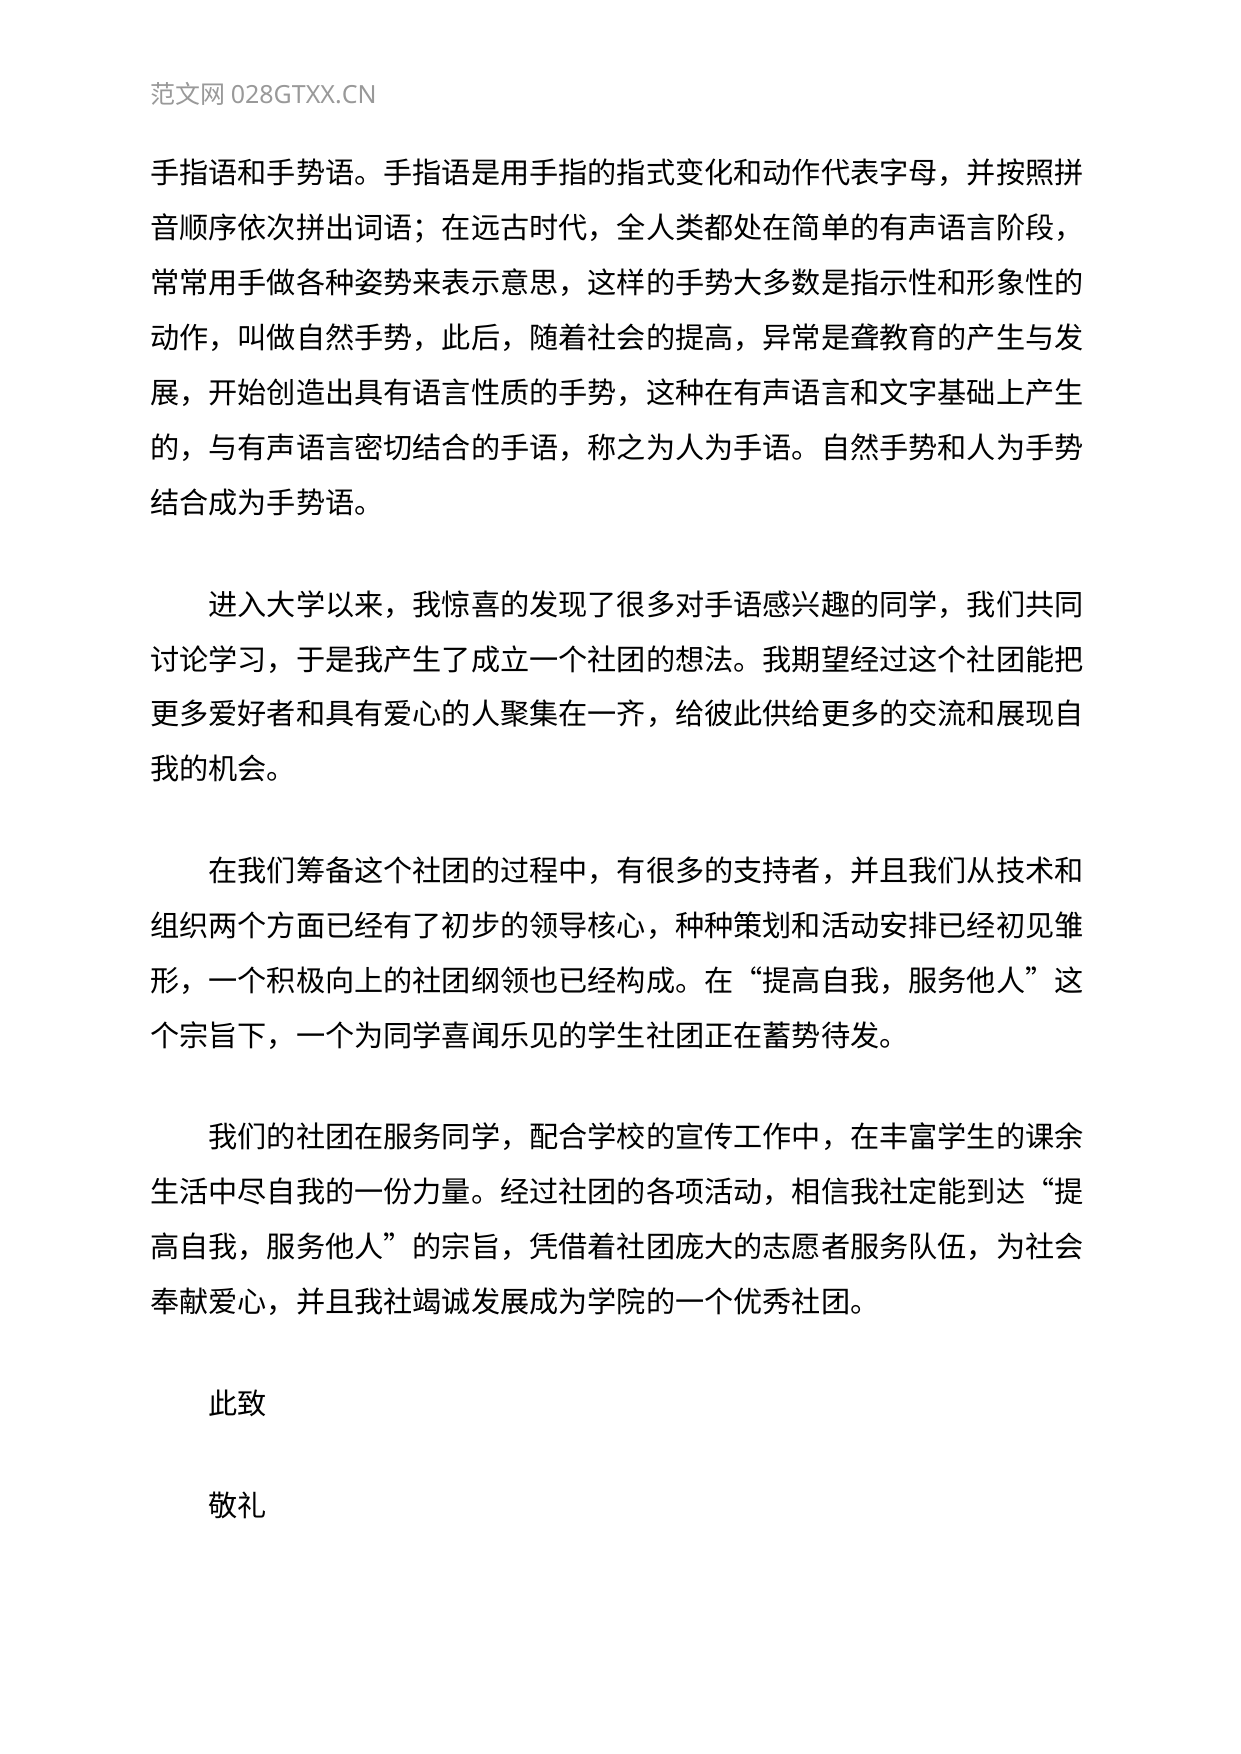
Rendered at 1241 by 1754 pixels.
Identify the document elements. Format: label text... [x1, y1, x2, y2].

text 此致 [150, 1381, 1090, 1423]
text 在我们筹备这个社团的过程中，有很多的支持者，并且我们从技术和组织两个方面已经有了初步的领导核心，种种策划和活动安排已经初见雏形，一个积极向上的社团纲领也已经构成。在“提高自我，服务他人”这个宗旨下，一个为同学喜闻乐见的学生社团正在蓄势待发。 [150, 848, 1090, 1054]
text 我们的社团在服务同学，配合学校的宣传工作中，在丰富学生的课余生活中尽自我的一份力量。经过社团的各项活动，相信我社定能到达“提高自我，服务他人”的宗旨，凭借着社团庞大的志愿者服务队伍，为社会奉献爱心，并且我社竭诚发展成为学院的一个优秀社团。 [150, 1114, 1090, 1321]
text 进入大学以来，我惊喜的发现了很多对手语感兴趣的同学，我们共同讨论学习，于是我产生了成立一个社团的想法。我期望经过这个社团能把更多爱好者和具有爱心的人聚集在一齐，给彼此供给更多的交流和展现自我的机会。 [150, 581, 1090, 788]
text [150, 150, 1090, 522]
text 敬礼 [150, 1482, 1090, 1524]
